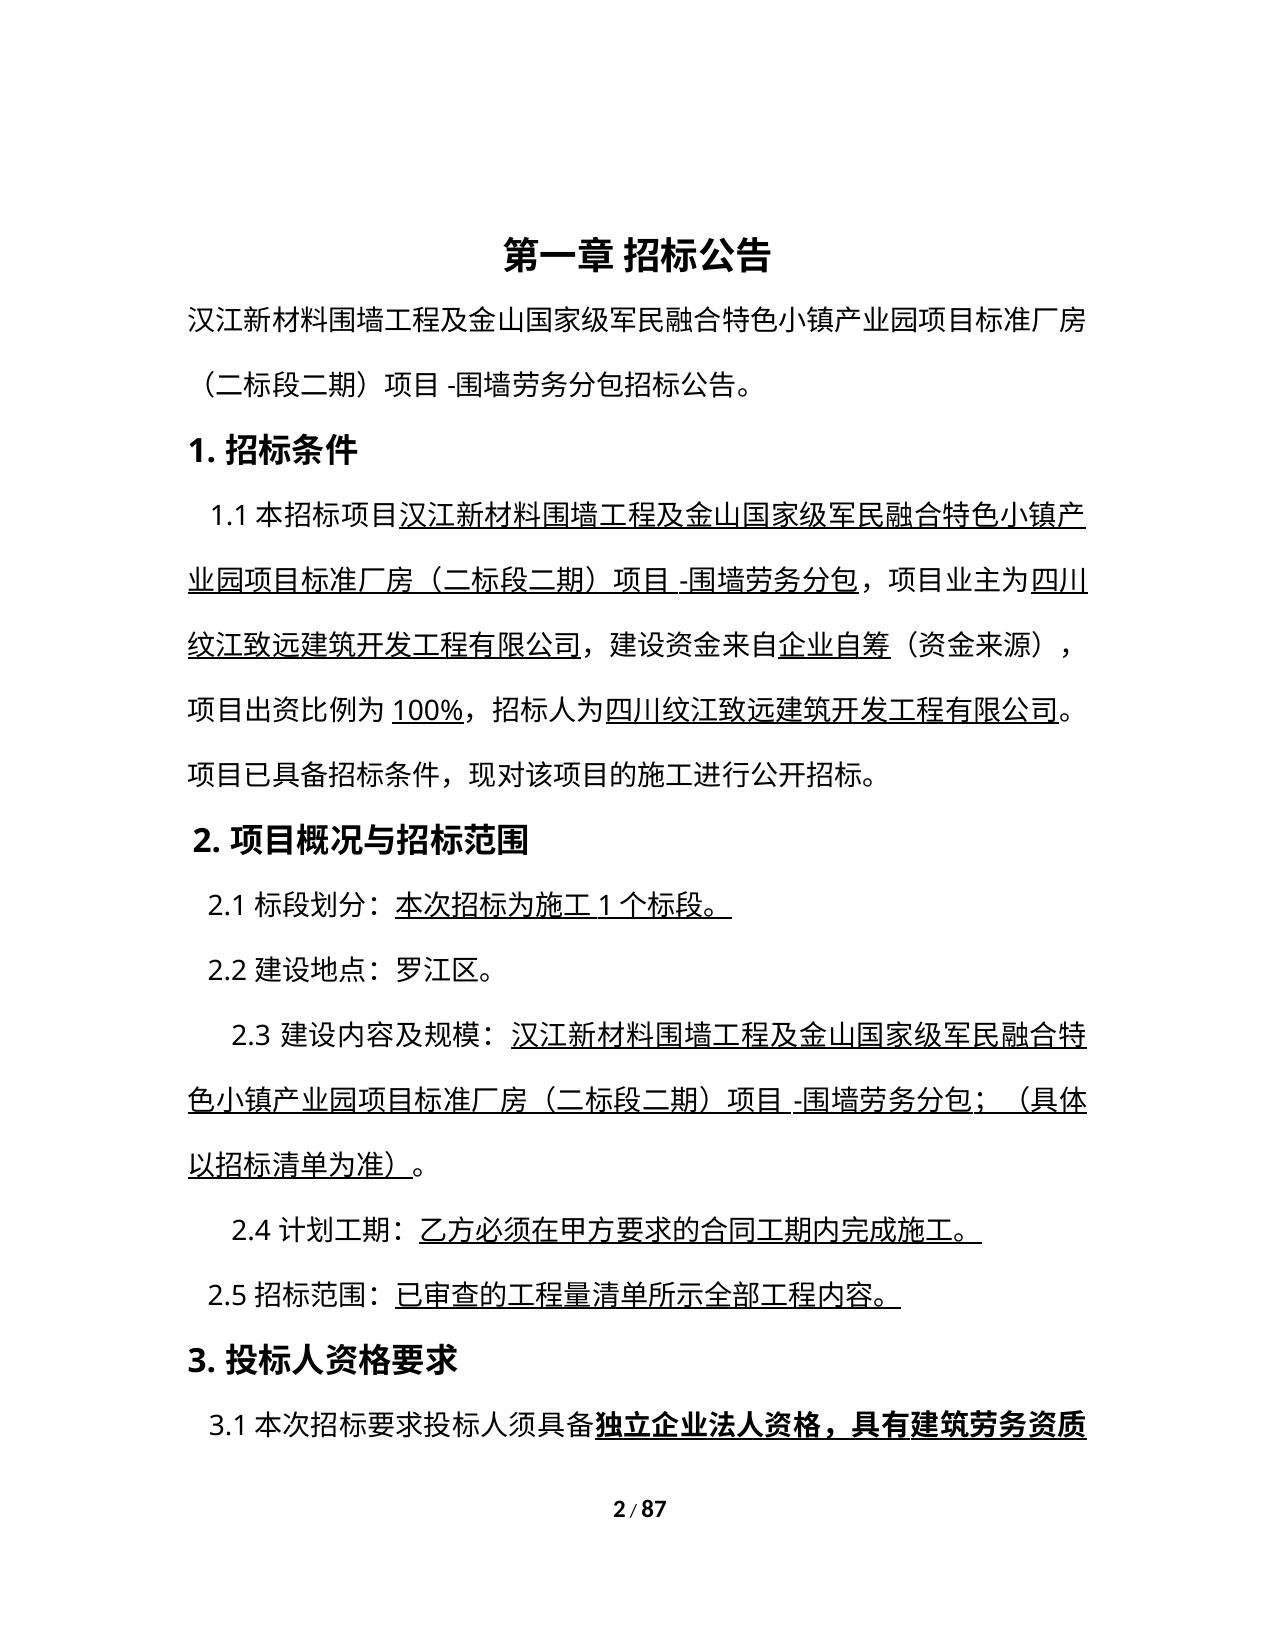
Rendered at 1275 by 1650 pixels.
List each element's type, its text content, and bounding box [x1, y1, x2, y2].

text 2.1 标段划分：本次招标为施工1个标段。 [187, 870, 1087, 935]
text 2. 项目概况与招标范围 [187, 805, 1087, 870]
text 2.2 建设地点：罗江区。 [187, 935, 1087, 1000]
text 1. 招标条件 [187, 415, 1087, 480]
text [187, 1390, 1087, 1455]
text 2.3 建设内容及规模：汉江新材料围墙工程及金山国家级军民融合特色小镇产业园项目标准厂房（二标段二期）项目 -围墙劳务分包；（具体以招标清单为准）。 [187, 1000, 1087, 1195]
text 1.1本招标项目汉江新材料围墙工程及金山国家级军民融合特色小镇产业园项目标准厂房（二标段二期）项目 -围墙劳务分包，项目业主为四川纹江致远建筑开发工程有限公司，建设资金来自企业自筹（资金来源），项目出资比例为100%，招标人为四川纹江致远建筑开发工程有限公司。项目已具备招标条件，现对该项目的施工进行公开招标。 [187, 480, 1087, 805]
text 第一章 招标公告 [187, 220, 1087, 285]
text 3. 投标人资格要求 [187, 1325, 1087, 1390]
text 2.5 招标范围：已审查的工程量清单所示全部工程内容。 [187, 1260, 1087, 1325]
text 2.4 计划工期：乙方必须在甲方要求的合同工期内完成施工。 [187, 1195, 1087, 1260]
text 汉江新材料围墙工程及金山国家级军民融合特色小镇产业园项目标准厂房（二标段二期）项目 -围墙劳务分包招标公告。 [187, 285, 1087, 415]
